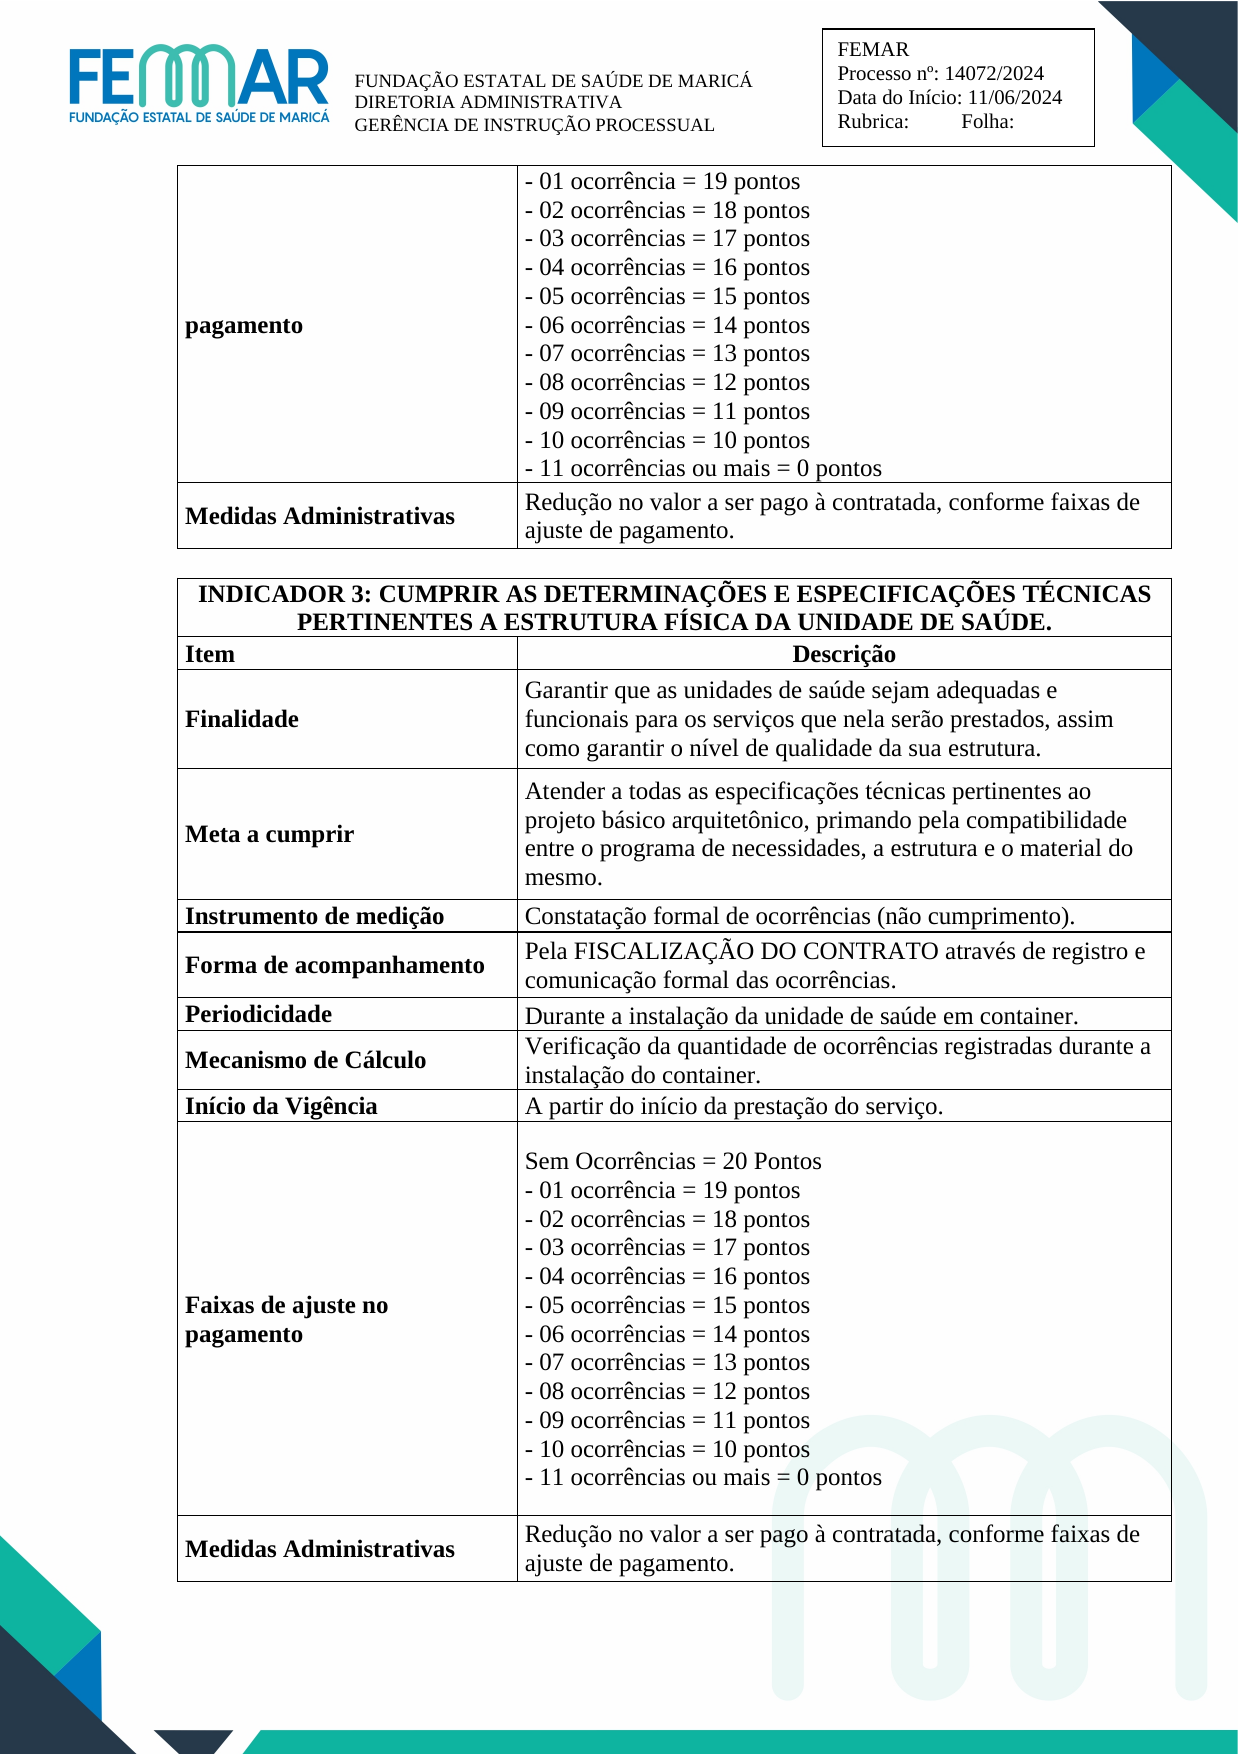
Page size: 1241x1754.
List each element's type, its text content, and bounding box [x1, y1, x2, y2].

table_cell Mecanismo de Cálculo [178, 1031, 517, 1088]
table_cell Descrição [518, 637, 1171, 669]
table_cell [178, 166, 517, 482]
table_cell Medidas Administrativas [178, 483, 517, 548]
table_cell Início da Vigência [178, 1090, 517, 1121]
table_cell Durante a instalação da unidade de saúde em container. [518, 998, 1171, 1030]
table_cell Item [178, 637, 517, 669]
table_cell A partir do início da prestação do serviço. [518, 1090, 1171, 1121]
table_cell Redução no valor a ser pago à contratada, conforme faixas de ajuste de pagamento. [518, 483, 1171, 548]
table_cell Garantir que as unidades de saúde sejam adequadas e funcionais para os serviços que nela serão prestados, assim como garantir o nível de qualidade da sua estrutura. [518, 670, 1171, 767]
table_cell Constatação formal de ocorrências (não cumprimento). [518, 900, 1171, 931]
table_cell Verificação da quantidade de ocorrências registradas durante a instalação do container. [518, 1031, 1171, 1088]
picture [0, 1, 1238, 1754]
table_cell Medidas Administrativas [178, 1516, 517, 1581]
table_cell Meta a cumprir [178, 769, 517, 899]
table_cell Redução no valor a ser pago à contratada, conforme faixas de ajuste de pagamento. [518, 1516, 1171, 1581]
table_cell Periodicidade [178, 998, 517, 1030]
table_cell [518, 166, 1171, 482]
table_cell Atender a todas as especificações técnicas pertinentes ao projeto básico arquitetônico, primando pela compatibilidade entre o programa de necessidades, a estrutura e o material do mesmo. [518, 769, 1171, 899]
table_cell Forma de acompanhamento [178, 933, 517, 997]
table_cell Pela FISCALIZAÇÃO DO CONTRATO através de registro e comunicação formal das ocorrências. [518, 933, 1171, 997]
table_cell Faixas de ajuste no pagamento [178, 1122, 517, 1515]
table_header INDICADOR 3: CUMPRIR AS DETERMINAÇÕES E ESPECIFICAÇÕES TÉCNICAS PERTINENTES A ESTRUTURA FÍSICA DA UNIDADE DE SAÚDE. [178, 579, 1171, 636]
table_cell Instrumento de medição [178, 900, 517, 931]
table_cell Finalidade [178, 670, 517, 767]
